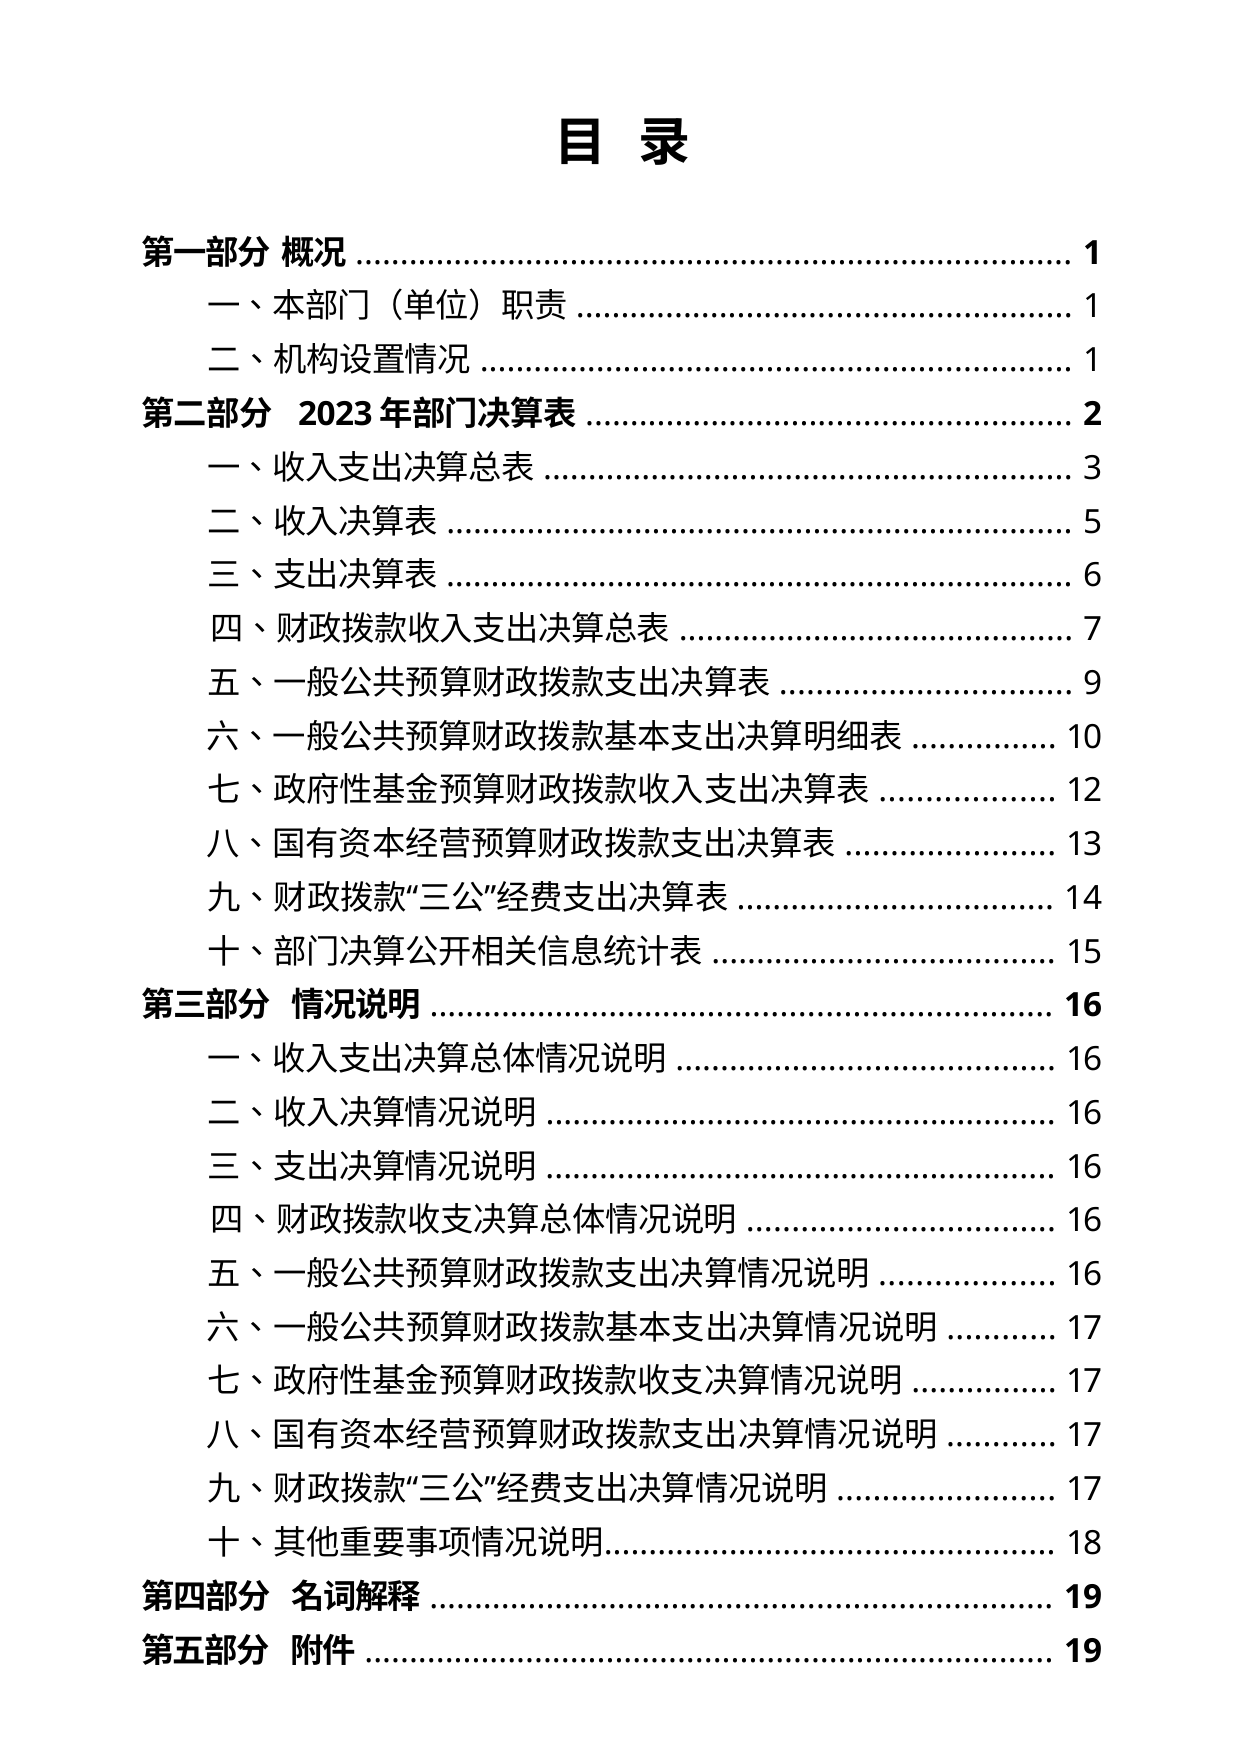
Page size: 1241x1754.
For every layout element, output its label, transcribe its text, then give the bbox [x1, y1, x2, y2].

text 第三部分 情况说明 16 [141, 983, 1103, 1025]
text 六、一般公共预算财政拨款基本支出决算情况说明 17 [206, 1306, 1103, 1348]
text 一、本部门（单位）职责 1 [207, 284, 1103, 326]
text 二、收入决算情况说明 16 [207, 1091, 1103, 1133]
text 六、一般公共预算财政拨款基本支出决算明细表 10 [206, 715, 1103, 757]
text 五、一般公共预算财政拨款支出决算情况说明 16 [207, 1252, 1103, 1294]
text 三、支出决算表 6 [207, 553, 1103, 595]
text 八、国有资本经营预算财政拨款支出决算表 13 [206, 822, 1103, 864]
text 目 录 [554, 108, 1103, 173]
text 八、国有资本经营预算财政拨款支出决算情况说明 17 [206, 1413, 1103, 1455]
text 二、机构设置情况 1 [207, 338, 1103, 380]
text 二、收入决算表 5 [207, 500, 1103, 541]
text 第四部分 名词解释 19 [141, 1575, 1103, 1617]
text 一、收入支出决算总体情况说明 16 [207, 1037, 1103, 1079]
text 十、其他重要事项情况说明 18 [207, 1521, 1103, 1563]
text 一、收入支出决算总表 3 [207, 446, 1103, 488]
text 七、政府性基金预算财政拨款收支决算情况说明 17 [207, 1360, 1103, 1401]
text 五、一般公共预算财政拨款支出决算表 9 [207, 661, 1103, 703]
text 第五部分 附件 19 [141, 1629, 1103, 1670]
text 四、财政拨款收支决算总体情况说明 16 [210, 1198, 1103, 1240]
text 四、财政拨款收入支出决算总表 7 [210, 607, 1103, 649]
text 七、政府性基金预算财政拨款收入支出决算表 12 [207, 769, 1103, 810]
text 第一部分 概况 1 [141, 231, 1103, 273]
text 三、支出决算情况说明 16 [207, 1145, 1103, 1187]
text 九、财政拨款“三公”经费支出决算表 14 [207, 876, 1103, 918]
text 第二部分 2023年部门决算表 2 [141, 392, 1103, 434]
text 十、部门决算公开相关信息统计表 15 [207, 930, 1103, 971]
text 九、财政拨款“三公”经费支出决算情况说明 17 [207, 1467, 1103, 1509]
